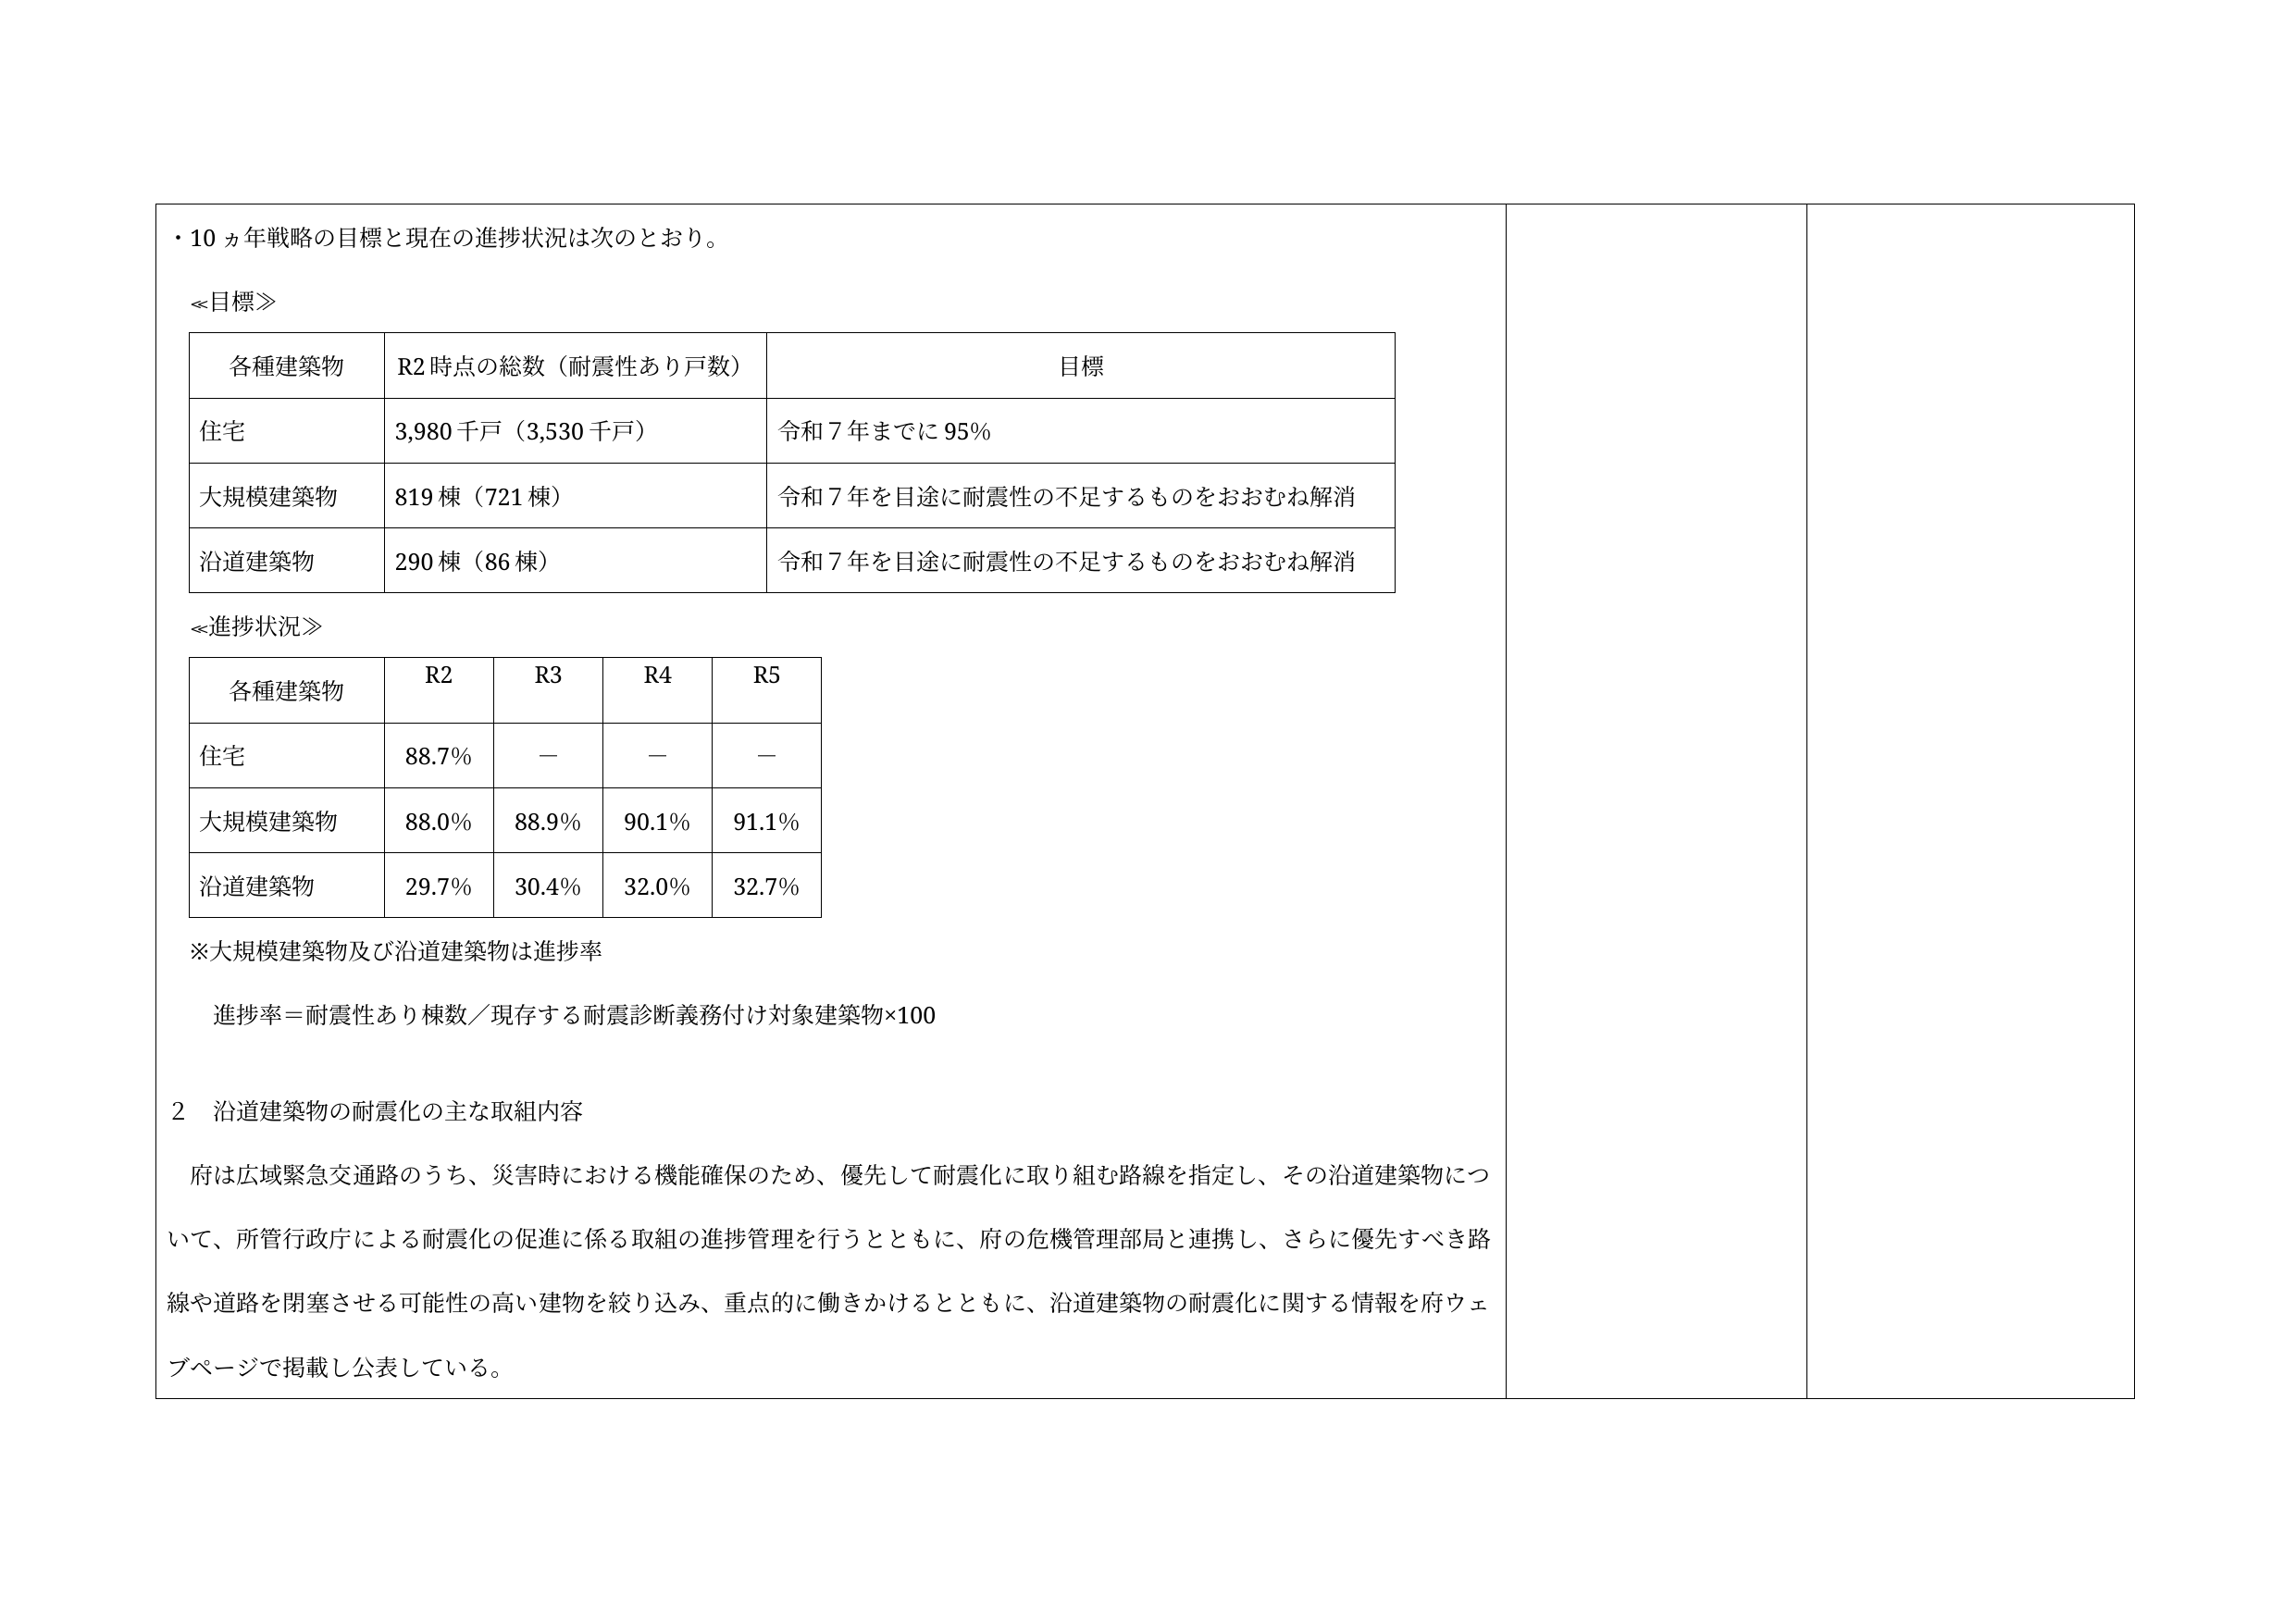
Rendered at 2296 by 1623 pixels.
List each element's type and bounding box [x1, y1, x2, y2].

table_cell [1507, 204, 1806, 1398]
table_cell [1807, 204, 2134, 1398]
table_cell [156, 204, 1506, 1398]
